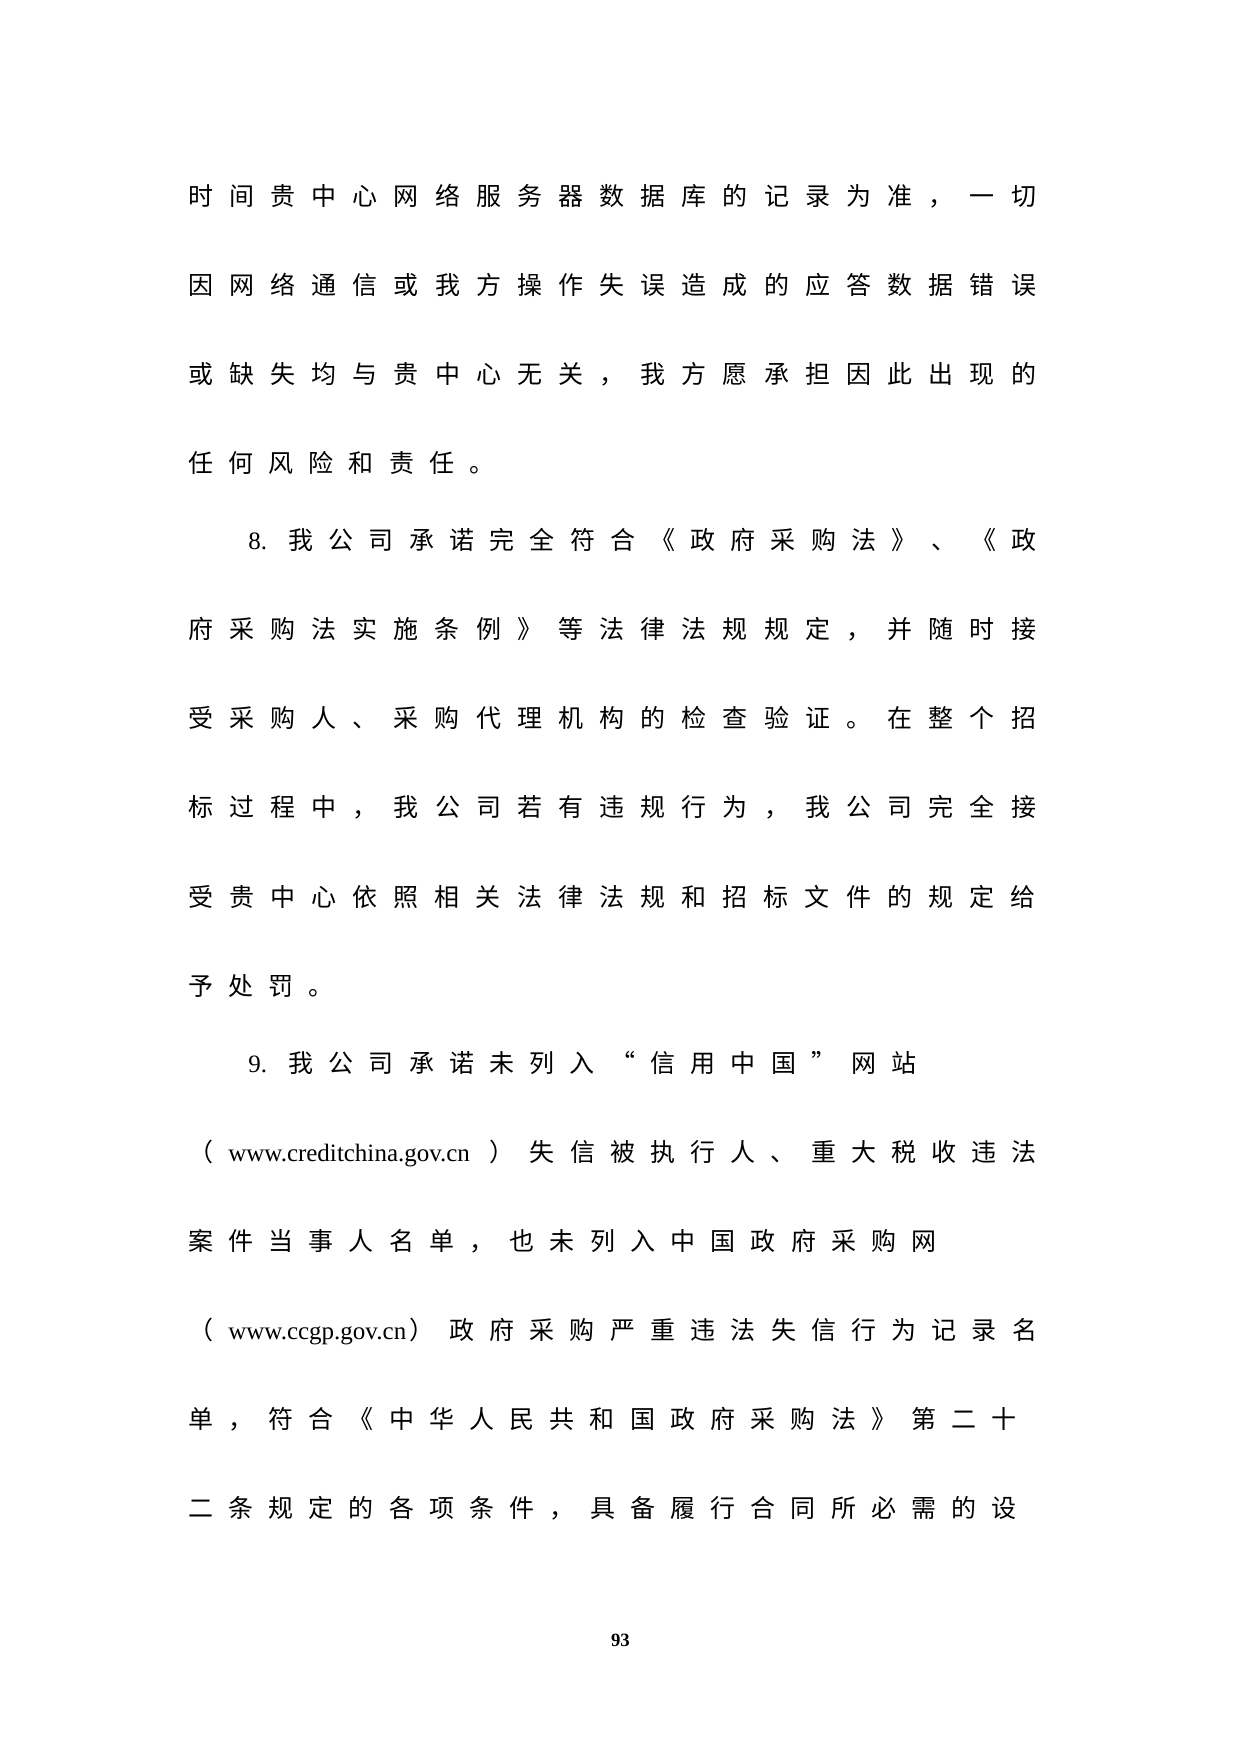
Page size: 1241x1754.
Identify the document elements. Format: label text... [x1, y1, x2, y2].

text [188, 164, 1052, 491]
text 8. 我公司承诺完全符合《政府采购法》、《政府采购法实施条例》等法律法规规定，并随时接受采购人、采购代理机构的检查验证。在整个招标过程中，我公司若有违规行为，我公司完全接受贵中心依照相关法律法规和招标文件的规定给予处罚。 [188, 509, 1052, 1014]
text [188, 1032, 1052, 1537]
